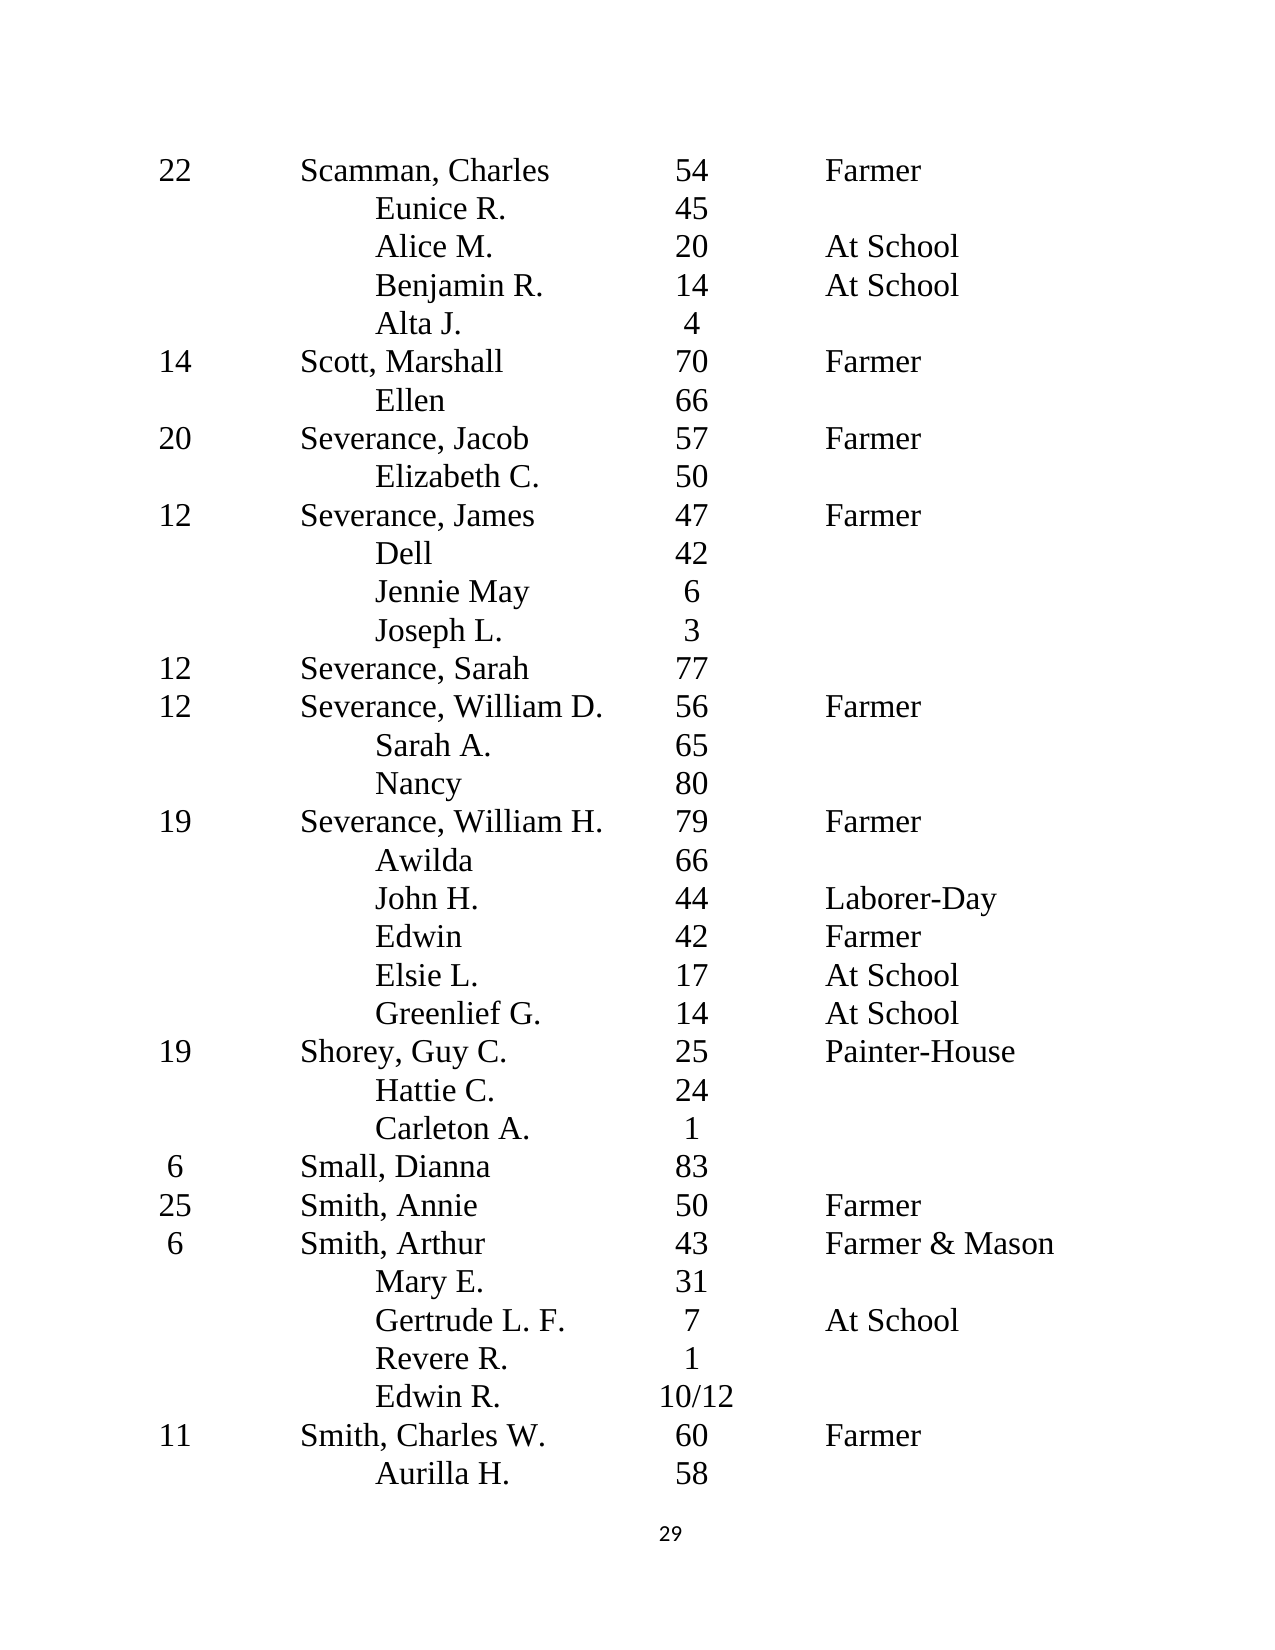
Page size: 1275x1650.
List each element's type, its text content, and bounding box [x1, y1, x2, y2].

text Aurilla H. 58 [150, 1453, 1191, 1492]
text Alta J. 4 [150, 303, 1191, 342]
text Alice M. 20 At School [150, 227, 1191, 265]
text Hattie C. 24 [150, 1070, 1191, 1108]
text Carleton A. 1 [150, 1108, 1191, 1147]
text Ellen 66 [150, 380, 1191, 418]
text 11 Smith, Charles W. 60 Farmer [150, 1415, 1191, 1453]
text Revere R. 1 [150, 1338, 1191, 1377]
text 19 Severance, William H. 79 Farmer [150, 802, 1191, 840]
text John H. 44 Laborer-Day [150, 878, 1191, 917]
text Eunice R. 45 [150, 188, 1191, 227]
text Elsie L. 17 At School [150, 955, 1191, 993]
text Mary E. 31 [150, 1262, 1191, 1300]
text 20 Severance, Jacob 57 Farmer [150, 418, 1191, 457]
text 12 Severance, Sarah 77 [150, 648, 1191, 687]
text Edwin 42 Farmer [150, 917, 1191, 955]
text Gertrude L. F. 7 At School [150, 1300, 1191, 1338]
text Nancy 80 [150, 763, 1191, 802]
text 14 Scott, Marshall 70 Farmer [150, 342, 1191, 380]
text Benjamin R. 14 At School [150, 265, 1191, 303]
text Awilda 66 [150, 840, 1191, 878]
text Sarah A. 65 [150, 725, 1191, 763]
text Edwin R. 10/12 [150, 1377, 1191, 1415]
text Joseph L. 3 [150, 610, 1191, 648]
text 22 Scamman, Charles 54 Farmer [150, 150, 1191, 188]
text Greenlief G. 14 At School [150, 993, 1191, 1032]
text 12 Severance, James 47 Farmer [150, 495, 1191, 533]
text 25 Smith, Annie 50 Farmer [150, 1185, 1191, 1223]
text 12 Severance, William D. 56 Farmer [150, 687, 1191, 725]
text Jennie May 6 [150, 572, 1191, 610]
text 6 Smith, Arthur 43 Farmer & Mason [150, 1223, 1191, 1262]
text 19 Shorey, Guy C. 25 Painter-House [150, 1032, 1191, 1070]
text Dell 42 [150, 533, 1191, 572]
text Elizabeth C. 50 [150, 457, 1191, 495]
text 6 Small, Dianna 83 [150, 1147, 1191, 1185]
